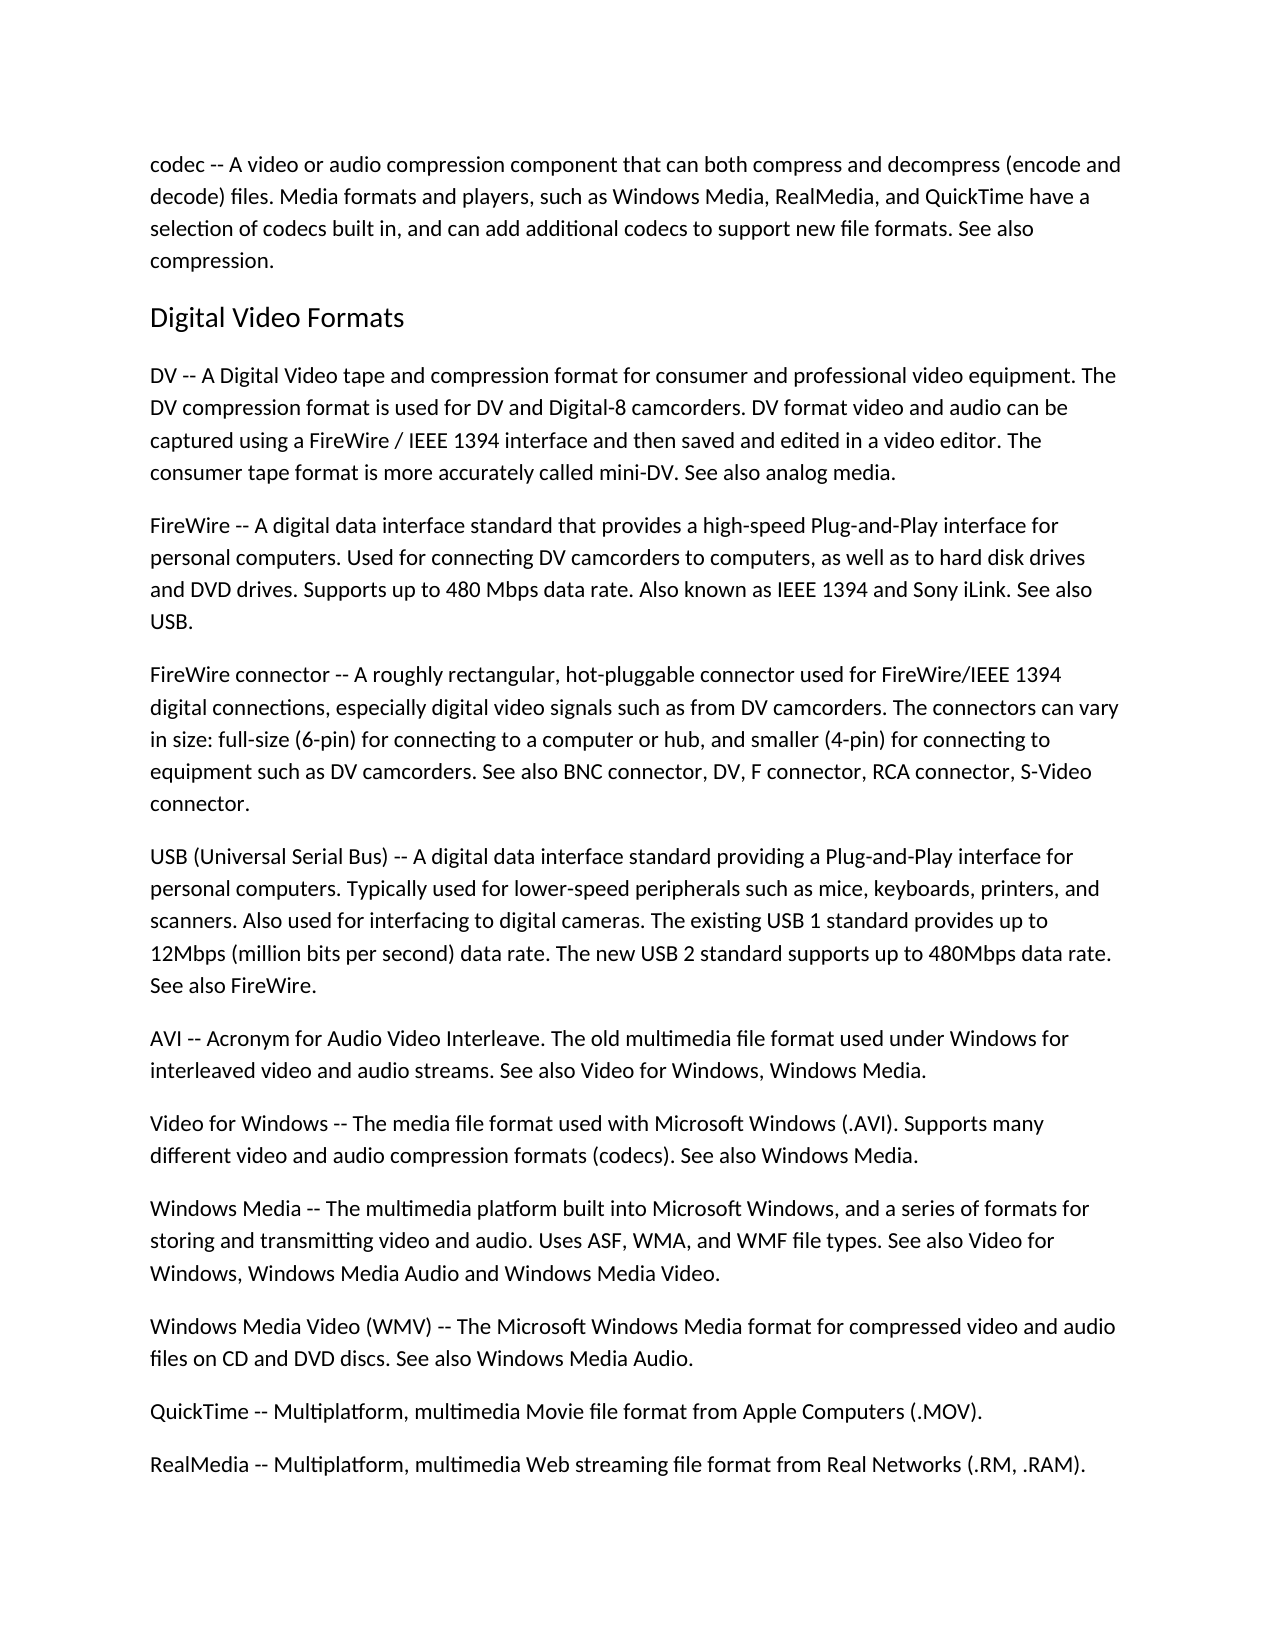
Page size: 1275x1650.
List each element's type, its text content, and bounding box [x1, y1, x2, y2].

text QuickTime -- Multiplatform, multimedia Movie file format from Apple Computers (.MOV). [150, 1397, 1125, 1425]
text Digital Video Formats [150, 299, 1125, 335]
text Windows Media -- The multimedia platform built into Microsoft Windows, and a series of formats for storing and transmitting video and audio. Uses ASF, WMA, and WMF file types. See also Video for Windows, Windows Media Audio and Windows Media Video. [150, 1194, 1125, 1287]
text Windows Media Video (WMV) -- The Microsoft Windows Media format for compressed video and audio files on CD and DVD discs. See also Windows Media Audio. [150, 1312, 1125, 1372]
text Video for Windows -- The media file format used with Microsoft Windows (.AVI). Supports many different video and audio compression formats (codecs). See also Windows Media. [150, 1109, 1125, 1169]
text FireWire -- A digital data interface standard that provides a high-speed Plug-and-Play interface for personal computers. Used for connecting DV camcorders to computers, as well as to hard disk drives and DVD drives. Supports up to 480 Mbps data rate. Also known as IEEE 1394 and Sony iLink. See also USB. [150, 511, 1125, 636]
text USB (Universal Serial Bus) -- A digital data interface standard providing a Plug-and-Play interface for personal computers. Typically used for lower-speed peripherals such as mice, keyboards, printers, and scanners. Also used for interfacing to digital cameras. The existing USB 1 standard provides up to 12Mbps (million bits per second) data rate. The new USB 2 standard supports up to 480Mbps data rate. See also FireWire. [150, 842, 1125, 999]
text FireWire connector -- A roughly rectangular, hot-pluggable connector used for FireWire/IEEE 1394 digital connections, especially digital video signals such as from DV camcorders. The connectors can vary in size: full-size (6-pin) for connecting to a computer or hub, and smaller (4-pin) for connecting to equipment such as DV camcorders. See also BNC connector, DV, F connector, RCA connector, S-Video connector. [150, 661, 1125, 817]
text DV -- A Digital Video tape and compression format for consumer and professional video equipment. The DV compression format is used for DV and Digital-8 camcorders. DV format video and audio can be captured using a FireWire / IEEE 1394 interface and then saved and edited in a video editor. The consumer tape format is more accurately called mini-DV. See also analog media. [150, 361, 1125, 486]
text RealMedia -- Multiplatform, multimedia Web streaming file format from Real Networks (.RM, .RAM). [150, 1450, 1125, 1478]
text codec -- A video or audio compression component that can both compress and decompress (encode and decode) files. Media formats and players, such as Windows Media, RealMedia, and QuickTime have a selection of codecs built in, and can add additional codecs to support new file formats. See also compression. [150, 150, 1125, 274]
text AVI -- Acronym for Audio Video Interleave. The old multimedia file format used under Windows for interleaved video and audio streams. See also Video for Windows, Windows Media. [150, 1024, 1125, 1084]
